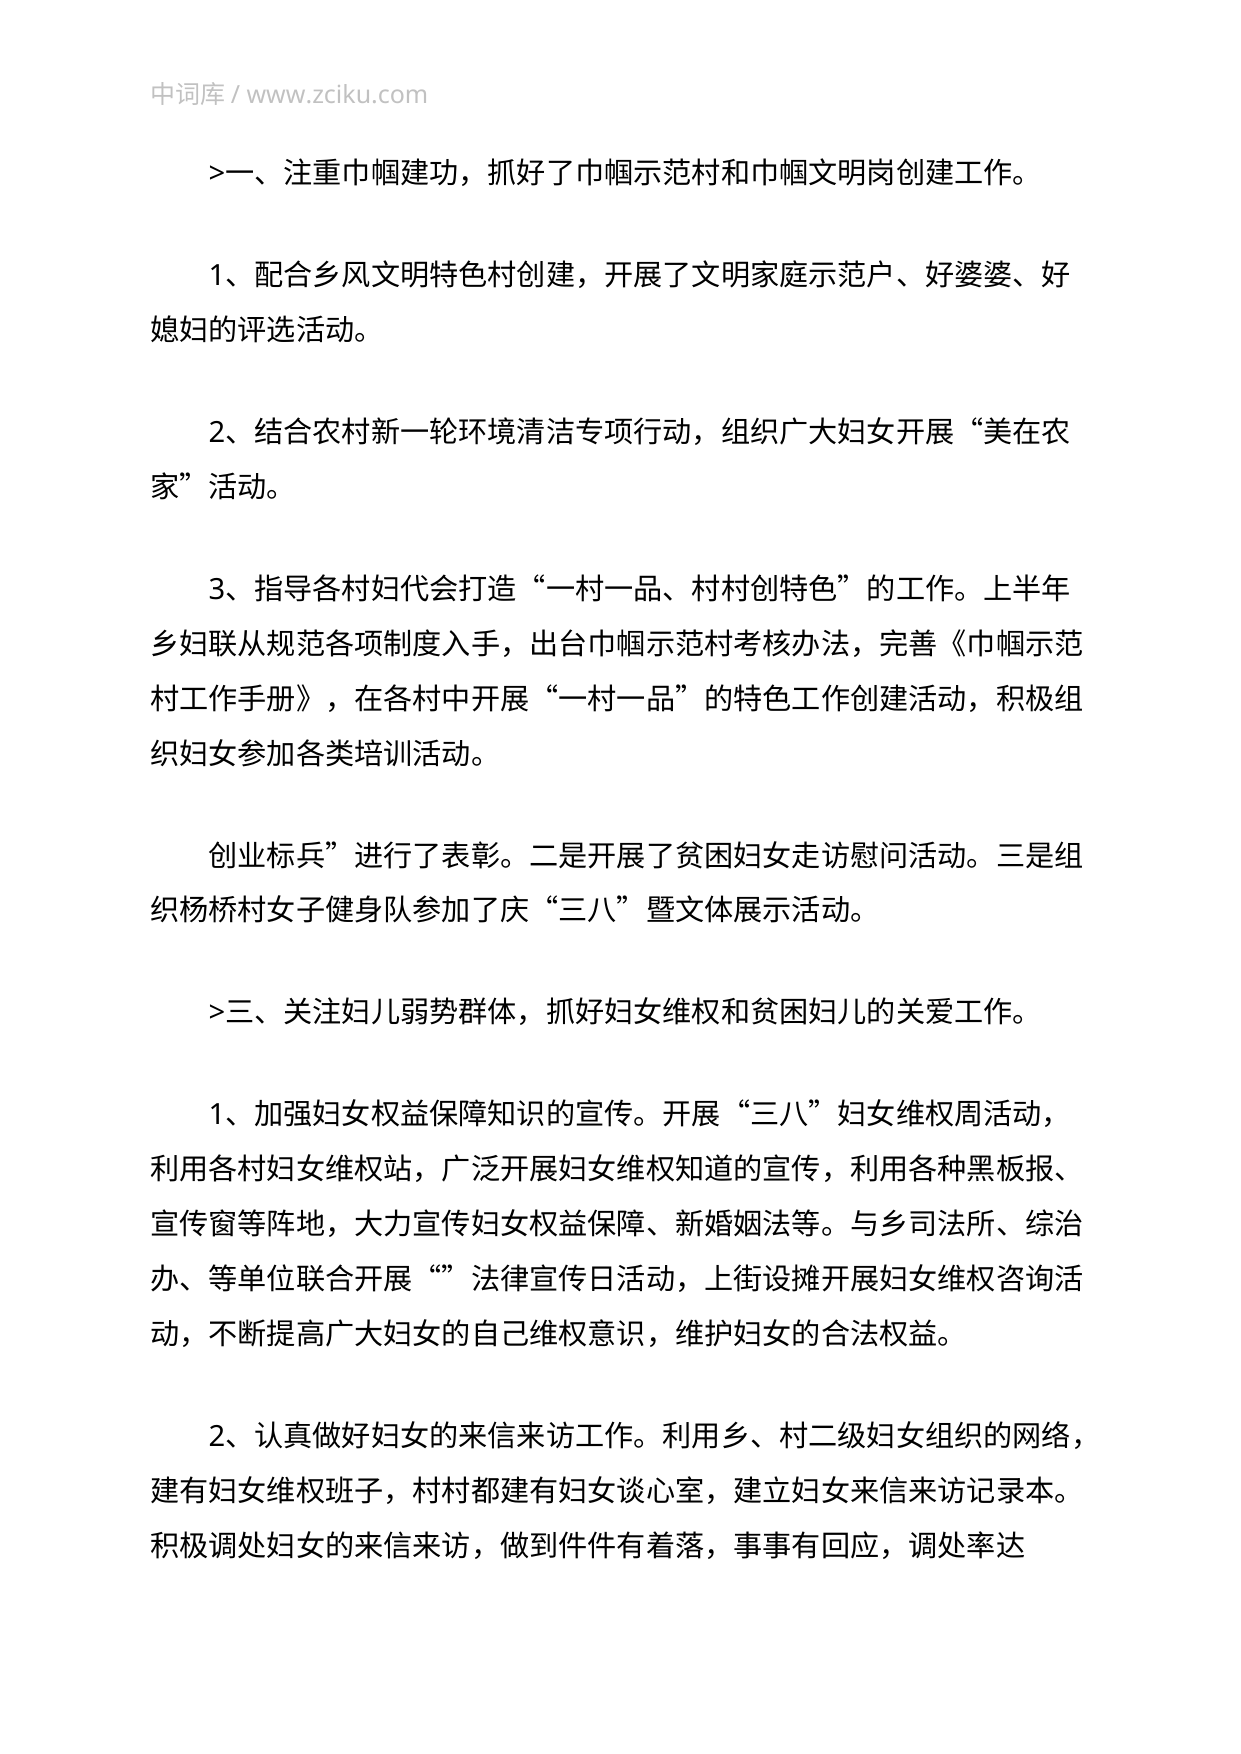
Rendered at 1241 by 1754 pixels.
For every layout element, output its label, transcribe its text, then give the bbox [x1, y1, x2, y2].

text 2、结合农村新一轮环境清洁专项行动，组织广大妇女开展“美在农家”活动。 [150, 409, 1090, 506]
text >一、注重巾帼建功，抓好了巾帼示范村和巾帼文明岗创建工作。 [150, 150, 1090, 192]
text 1、配合乡风文明特色村创建，开展了文明家庭示范户、好婆婆、好媳妇的评选活动。 [150, 252, 1090, 349]
text 3、指导各村妇代会打造“一村一品、村村创特色”的工作。上半年乡妇联从规范各项制度入手，出台巾帼示范村考核办法，完善《巾帼示范村工作手册》，在各村中开展“一村一品”的特色工作创建活动，积极组织妇女参加各类培训活动。 [150, 566, 1090, 773]
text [150, 1412, 1090, 1564]
text 创业标兵”进行了表彰。二是开展了贫困妇女走访慰问活动。三是组织杨桥村女子健身队参加了庆“三八”暨文体展示活动。 [150, 832, 1090, 929]
text >三、关注妇儿弱势群体，抓好妇女维权和贫困妇儿的关爱工作。 [150, 989, 1090, 1031]
text 1、加强妇女权益保障知识的宣传。开展“三八”妇女维权周活动，利用各村妇女维权站，广泛开展妇女维权知道的宣传，利用各种黑板报、宣传窗等阵地，大力宣传妇女权益保障、新婚姻法等。与乡司法所、综治办、等单位联合开展“”法律宣传日活动，上街设摊开展妇女维权咨询活动，不断提高广大妇女的自己维权意识，维护妇女的合法权益。 [150, 1091, 1090, 1353]
